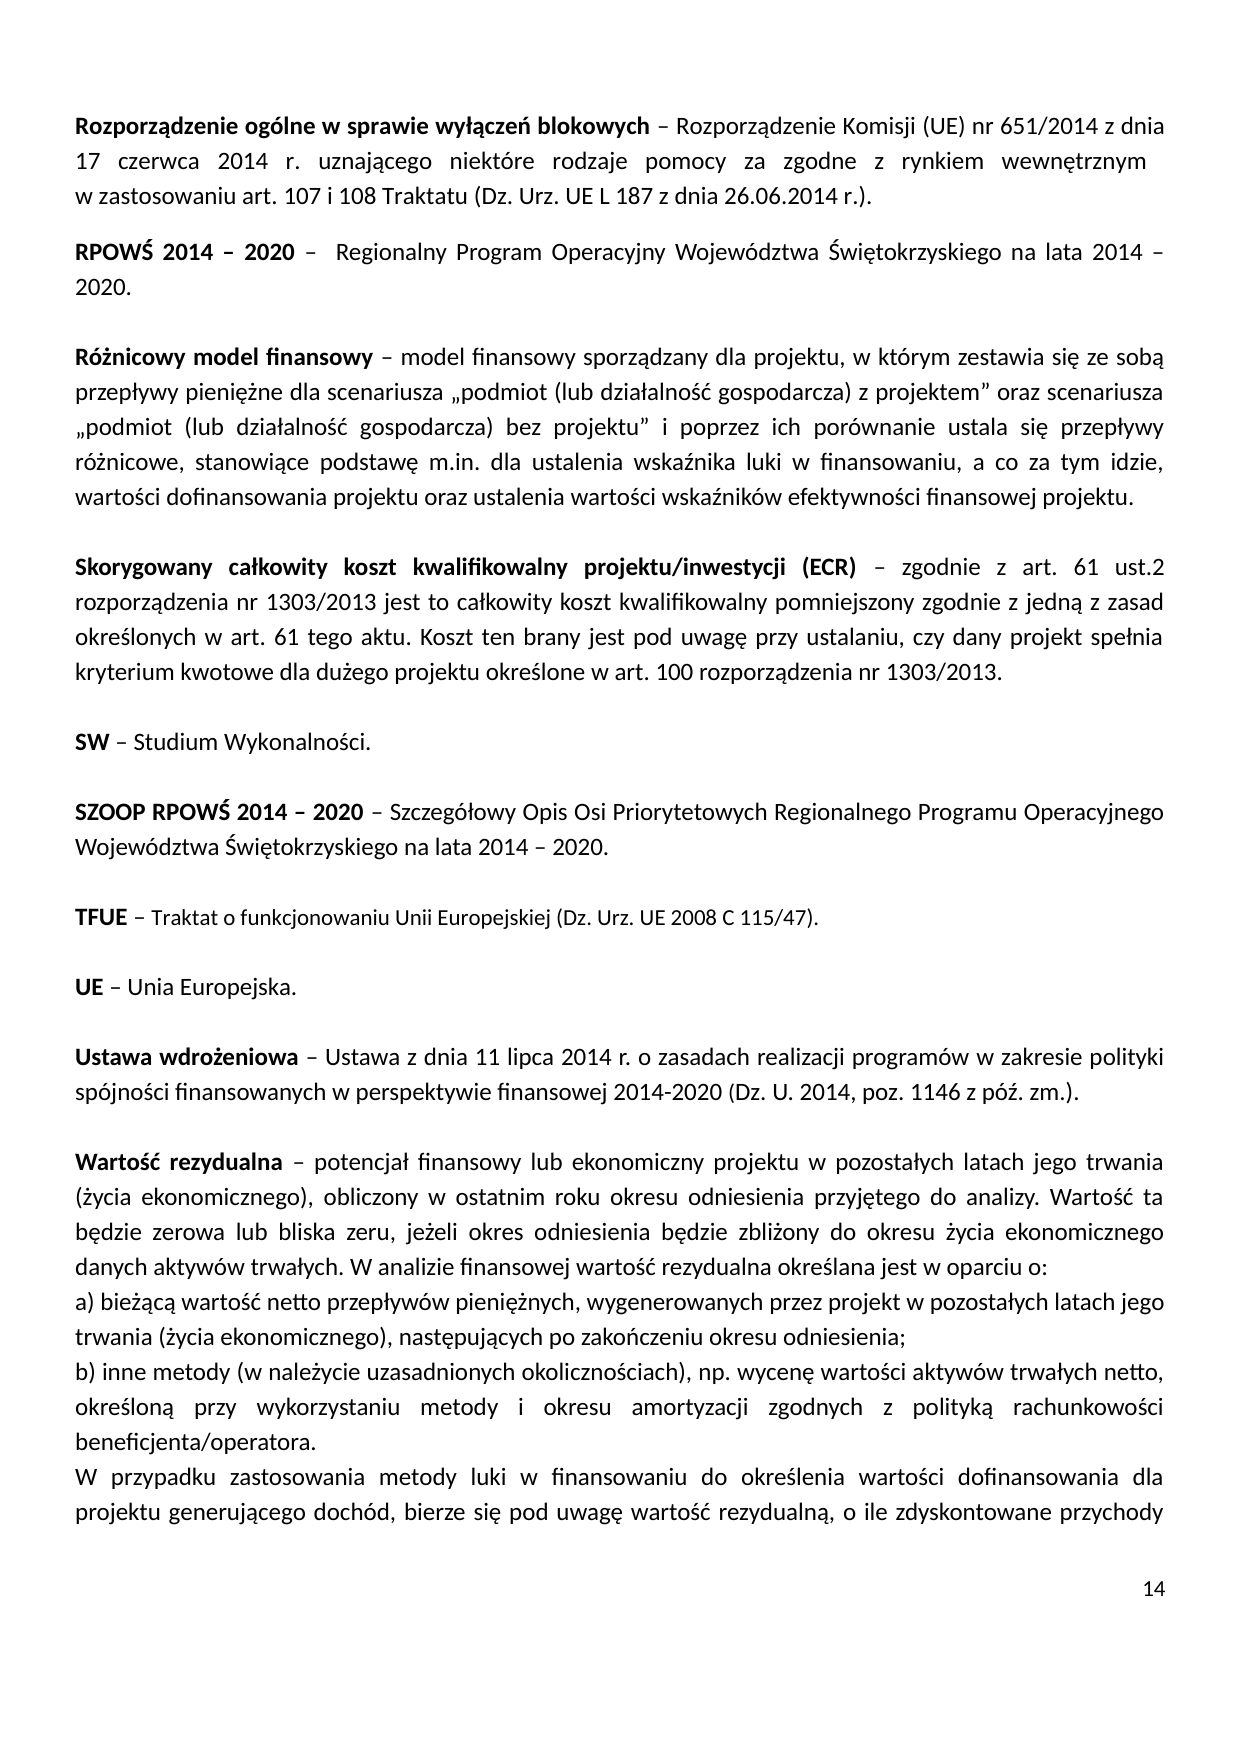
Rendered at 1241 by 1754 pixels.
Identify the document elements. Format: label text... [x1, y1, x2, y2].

text a) bieżącą wartość netto przepływów pieniężnych, wygenerowanych przez projekt w pozostałych latach jego trwania (życia ekonomicznego), następujących po zakończeniu okresu odniesienia; [75, 1286, 1165, 1351]
text Ustawa wdrożeniowa – Ustawa z dnia 11 lipca 2014 r. o zasadach realizacji programów w zakresie polityki spójności finansowanych w perspektywie finansowej 2014-2020 (Dz. U. 2014, poz. 1146 z póź. zm.). [75, 1041, 1165, 1106]
text b) inne metody (w należycie uzasadnionych okolicznościach), np. wycenę wartości aktywów trwałych netto, określoną przy wykorzystaniu metody i okresu amortyzacji zgodnych z polityką rachunkowości beneficjenta/operatora. [75, 1356, 1165, 1456]
text Rozporządzenie ogólne w sprawie wyłączeń blokowych – Rozporządzenie Komisji (UE) nr 651/2014 z dnia 17 czerwca 2014 r. uznającego niektóre rodzaje pomocy za zgodne z rynkiem wewnętrznym w zastosowaniu art. 107 i 108 Traktatu (Dz. Urz. UE L 187 z dnia 26.06.2014 r.). [75, 110, 1165, 211]
text Różnicowy model finansowy – model finansowy sporządzany dla projektu, w którym zestawia się ze sobą przepływy pieniężne dla scenariusza „podmiot (lub działalność gospodarcza) z projektem” oraz scenariusza „podmiot (lub działalność gospodarcza) bez projektu” i poprzez ich porównanie ustala się przepływy różnicowe, stanowiące podstawę m.in. dla ustalenia wskaźnika luki w finansowaniu, a co za tym idzie, wartości dofinansowania projektu oraz ustalenia wartości wskaźników efektywności finansowej projektu. [75, 341, 1165, 511]
text SZOOP RPOWŚ 2014 – 2020 – Szczegółowy Opis Osi Priorytetowych Regionalnego Programu Operacyjnego Województwa Świętokrzyskiego na lata 2014 – 2020. [75, 796, 1165, 861]
text UE – Unia Europejska. [75, 971, 1165, 1001]
text TFUE – Traktat o funkcjonowaniu Unii Europejskiej (Dz. Urz. UE 2008 C 115/47). [75, 901, 1165, 931]
text RPOWŚ 2014 – 2020 – Regionalny Program Operacyjny Województwa Świętokrzyskiego na lata 2014 – 2020. [75, 236, 1165, 301]
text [75, 1461, 1165, 1526]
text Skorygowany całkowity koszt kwalifikowalny projektu/inwestycji (ECR) – zgodnie z art. 61 ust.2 rozporządzenia nr 1303/2013 jest to całkowity koszt kwalifikowalny pomniejszony zgodnie z jedną z zasad określonych w art. 61 tego aktu. Koszt ten brany jest pod uwagę przy ustalaniu, czy dany projekt spełnia kryterium kwotowe dla dużego projektu określone w art. 100 rozporządzenia nr 1303/2013. [75, 551, 1165, 686]
text SW – Studium Wykonalności. [75, 726, 1165, 756]
text Wartość rezydualna – potencjał finansowy lub ekonomiczny projektu w pozostałych latach jego trwania (życia ekonomicznego), obliczony w ostatnim roku okresu odniesienia przyjętego do analizy. Wartość ta będzie zerowa lub bliska zeru, jeżeli okres odniesienia będzie zbliżony do okresu życia ekonomicznego danych aktywów trwałych. W analizie finansowej wartość rezydualna określana jest w oparciu o: [75, 1146, 1165, 1281]
